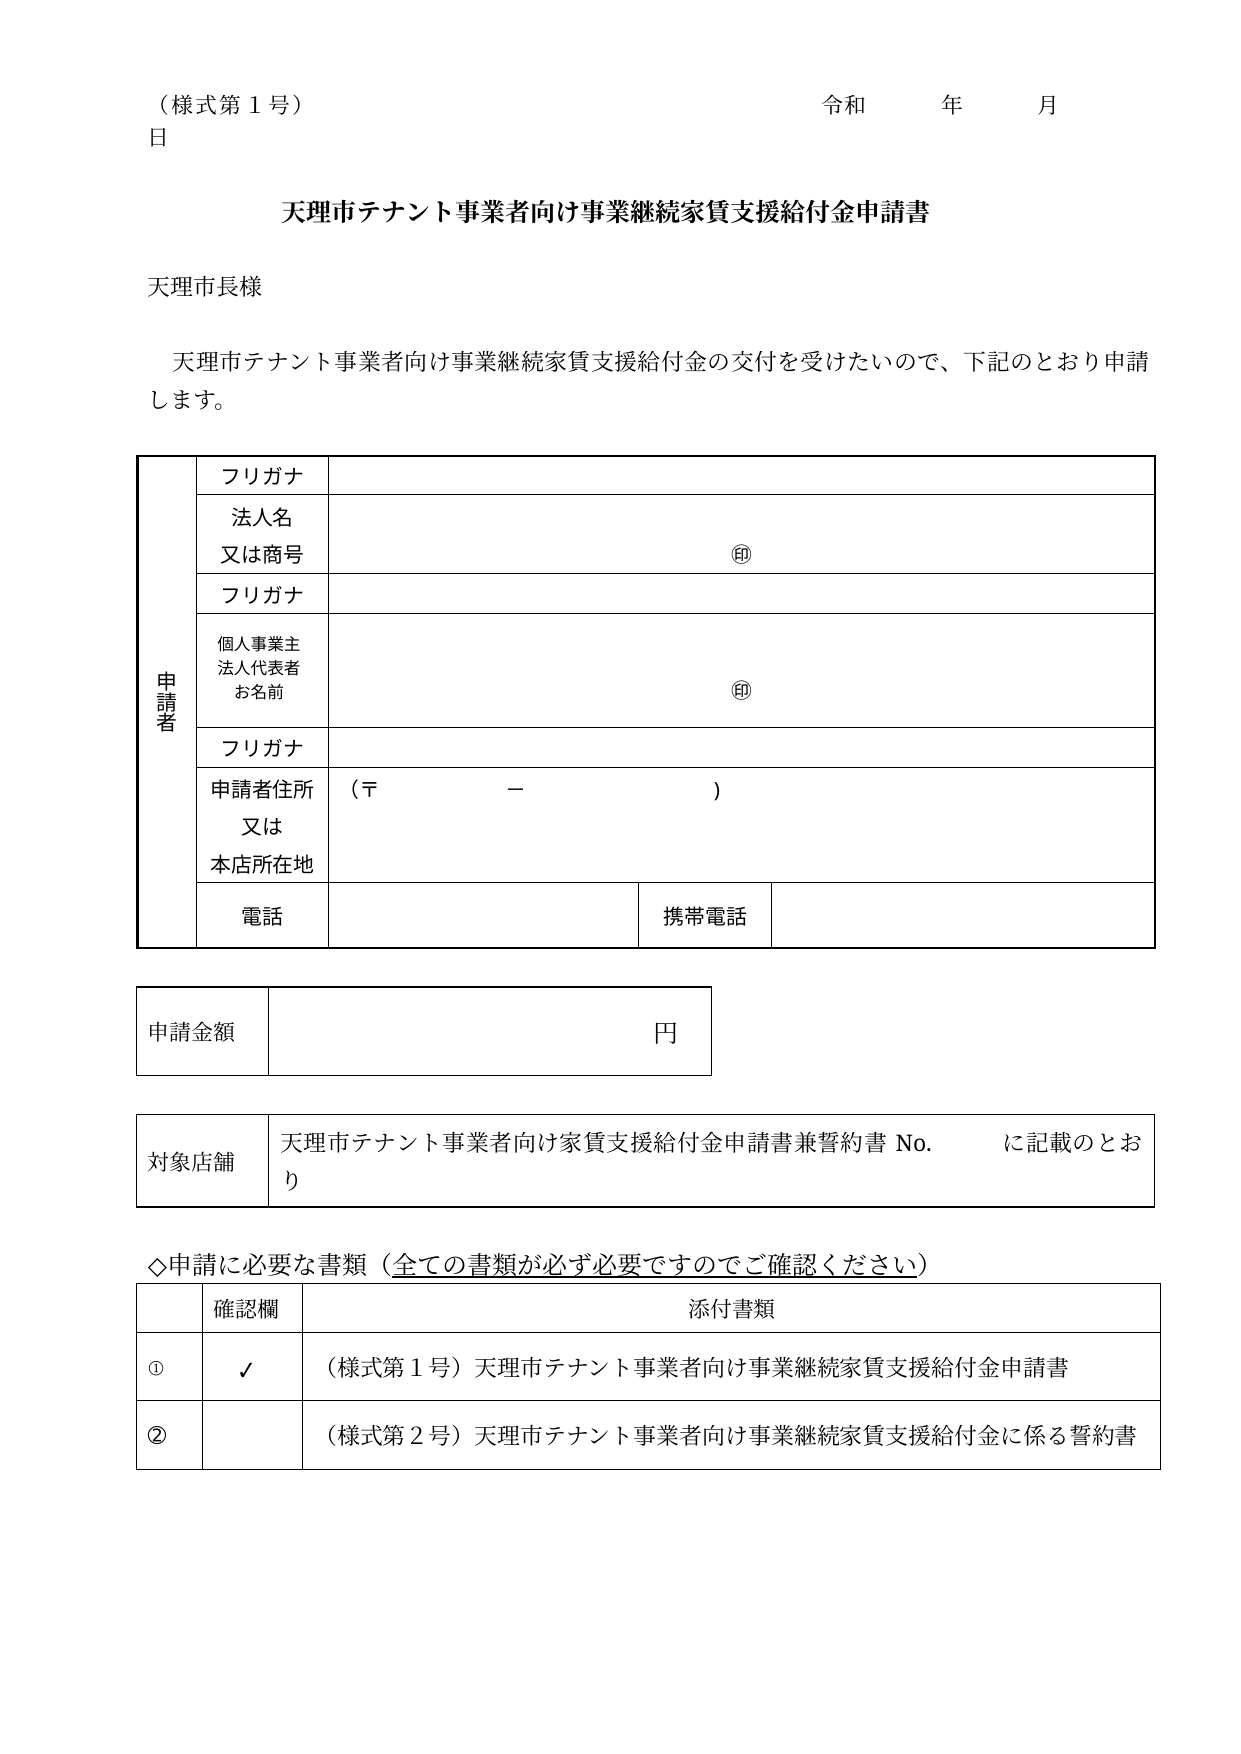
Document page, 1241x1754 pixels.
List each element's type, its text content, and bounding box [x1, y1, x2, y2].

table_header [329, 457, 1154, 494]
table_cell ㊞ [329, 495, 1154, 573]
table_cell ✔ [203, 1333, 302, 1400]
table_cell （〒 － ) [329, 768, 1154, 882]
table_cell [772, 883, 1154, 947]
table_header [137, 1284, 202, 1332]
table_cell 電話 [197, 883, 328, 947]
table_cell 法人名 又は商号 [197, 495, 328, 573]
text 天理市長様 [148, 267, 1063, 304]
text ◇申請に必要な書類（全ての書類が必ず必要ですのでご確認ください） [148, 1245, 1063, 1282]
table_cell [329, 883, 638, 947]
table_header 円 [269, 988, 711, 1075]
table_header 天理市テナント事業者向け家賃支援給付金申請書兼誓約書No. に記載のとおり [269, 1115, 1154, 1206]
table_cell [329, 728, 1154, 767]
table_cell [329, 574, 1154, 613]
table_header 申請金額 [137, 988, 268, 1075]
table_cell [203, 1401, 302, 1469]
table_cell [197, 614, 328, 727]
table_cell 携帯電話 [639, 883, 771, 947]
table_header 確認欄 [203, 1284, 302, 1332]
table_cell （様式第１号）天理市テナント事業者向け事業継続家賃支援給付金申請書 [303, 1333, 1160, 1400]
table_header 申請者 [139, 457, 196, 947]
table_cell ➁ [137, 1401, 202, 1469]
table_cell ㊞ [329, 614, 1154, 727]
table_header 対象店舗 [137, 1115, 268, 1206]
table_header フリガナ [197, 457, 328, 494]
table_cell フリガナ [197, 728, 328, 767]
table_header 添付書類 [303, 1284, 1160, 1332]
table_cell （様式第２号）天理市テナント事業者向け事業継続家賃支援給付金に係る誓約書 [303, 1401, 1160, 1469]
table_cell 申請者住所 又は 本店所在地 [197, 768, 328, 882]
text 天理市テナント事業者向け事業継続家賃支援給付金申請書 [148, 192, 1063, 229]
table_cell フリガナ [197, 574, 328, 613]
table_cell ① [137, 1333, 202, 1400]
text 天理市テナント事業者向け事業継続家賃支援給付金の交付を受けたいので、下記のとおり申請します。 [148, 342, 1152, 417]
